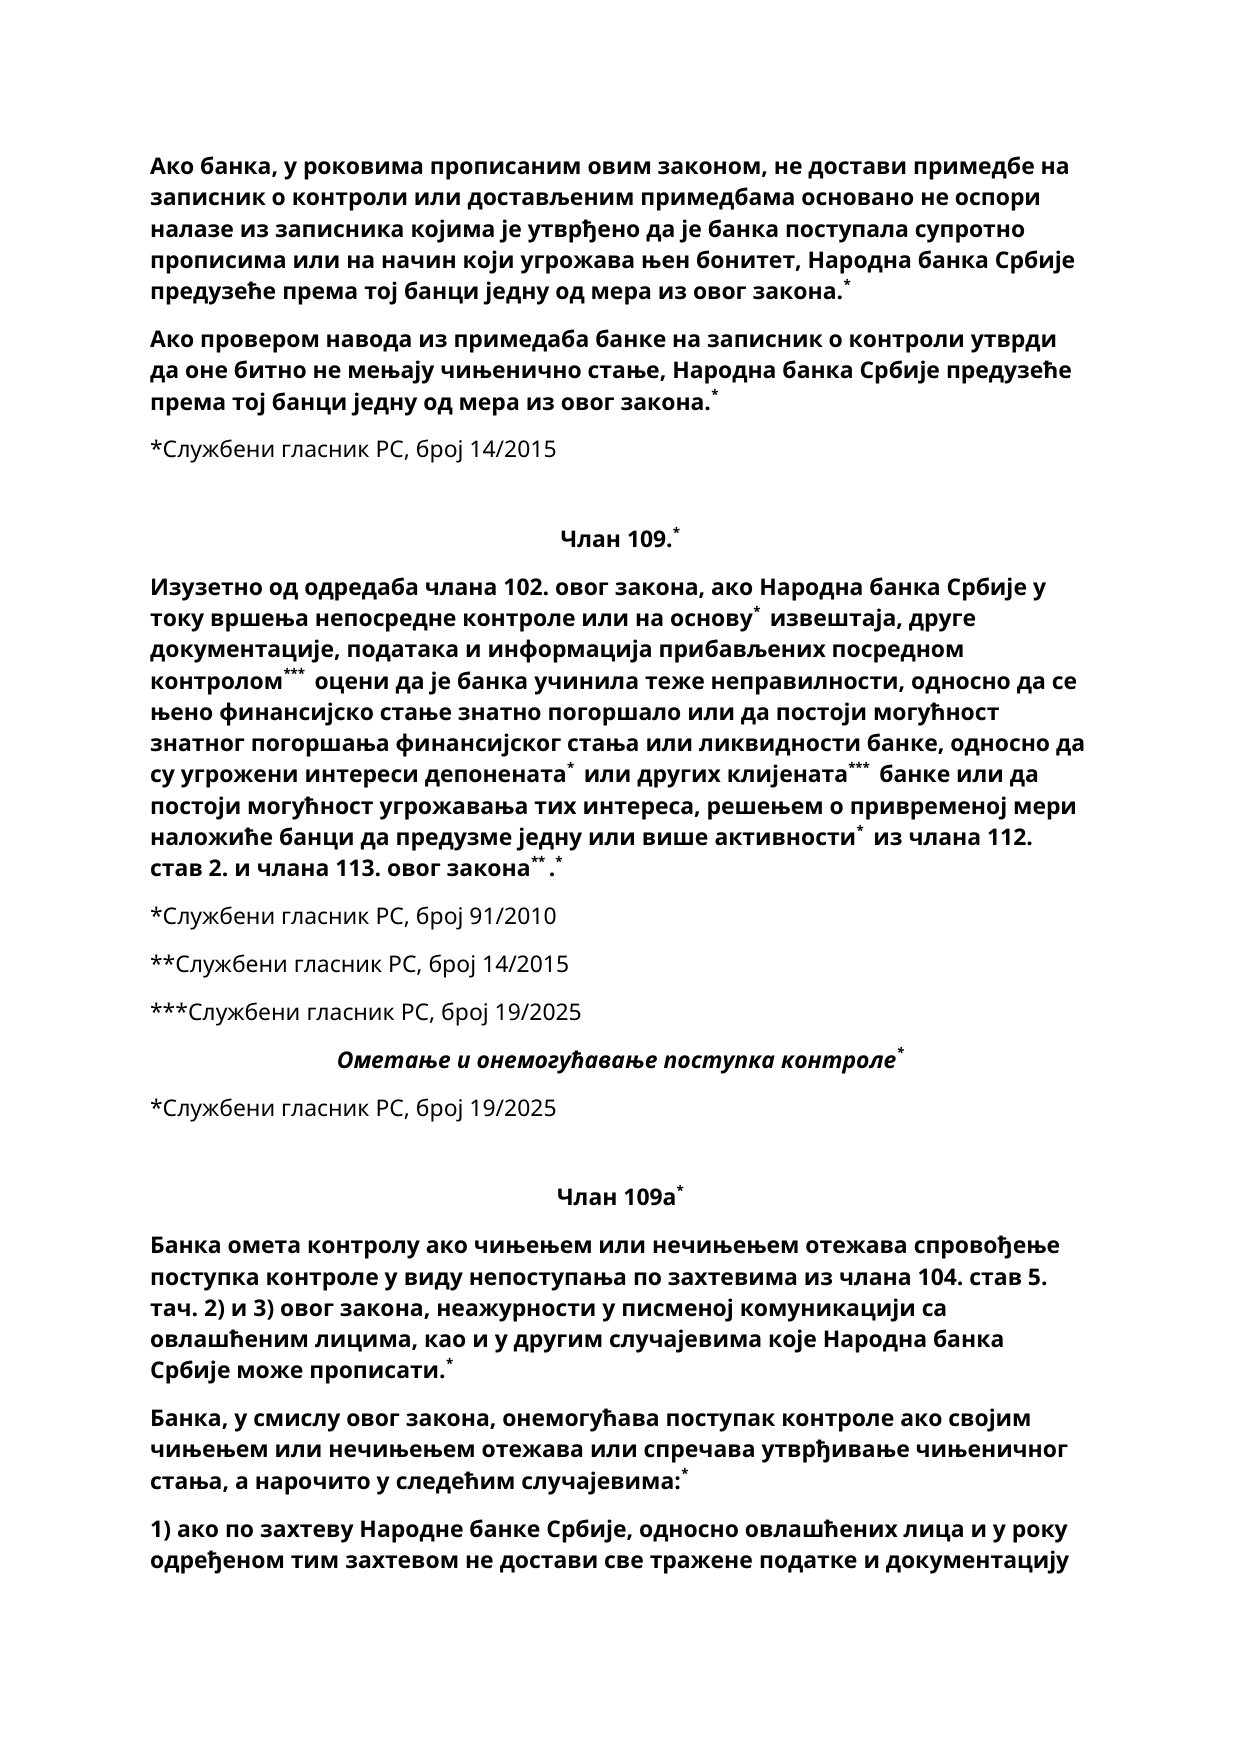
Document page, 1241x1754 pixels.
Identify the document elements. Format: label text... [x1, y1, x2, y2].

text *Службени гласник РС, број 91/2010 [150, 900, 1090, 931]
text Банка, у смислу овог закона, онемогућaва поступак контроле ако својим чињењем или нечињењем отежава или спречава утврђивање чињеничног стања, а нарочито у следећим случајевима:* [150, 1402, 1090, 1496]
text ***Службени гласник РС, број 19/2025 [150, 996, 1090, 1027]
text **Службени гласник РС, број 14/2015 [150, 948, 1090, 979]
text *Службени гласник РС, број 14/2015 [150, 433, 1090, 464]
text Изузетно од одредаба члана 102. овог закона, ако Народна банка Србије у току вршења непосредне контроле или на основу* извештаја, друге документације, података и информација прибављених посредном контролом*** оцени да је банка учинила теже неправилности, односно да се њено финансијско стање знатно погоршало или да постоји могућност знатног погоршања финансијског стања или ликвидности банке, односно да су угрожени интереси депонената* или других клијената*** банке или да постоји могућност угрожавања тих интереса, решењем о привременој мери наложиће банци да предузме једну или више активности* из члана 112. став 2. и члана 113. овог закона** .* [150, 571, 1090, 883]
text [150, 1512, 1090, 1575]
text Члан 109.* [150, 523, 1090, 554]
text Ако банка, у роковима прописаним овим законом, не достави примедбе на записник о контроли или достављеним примедбама основано не оспори налазе из записника којима је утврђено да је банка поступала супротно прописима или на начин који угрожава њен бонитет, Народна банка Србије предузеће према тој банци једну од мера из овог закона.* [150, 150, 1090, 306]
text *Службени гласник РС, број 19/2025 [150, 1092, 1090, 1123]
text Члан 109а* [150, 1181, 1090, 1212]
text Ако провером навода из примедаба банке на записник о контроли утврди да оне битно не мењају чињенично стање, Народна банка Србије предузеће према тој банци једну од мера из овог закона.* [150, 323, 1090, 417]
text Банка омета контролу ако чињењем или нечињењем отежава спровођење поступка контроле у виду непоступања по захтевима из члана 104. став 5. тач. 2) и 3) овог закона, неажурности у писменој комуникацији са овлашћеним лицима, као и у другим случајевима које Народна банка Србије може прописати.* [150, 1229, 1090, 1385]
text Oметањe и онемогућавањe поступка контроле* [150, 1044, 1090, 1075]
